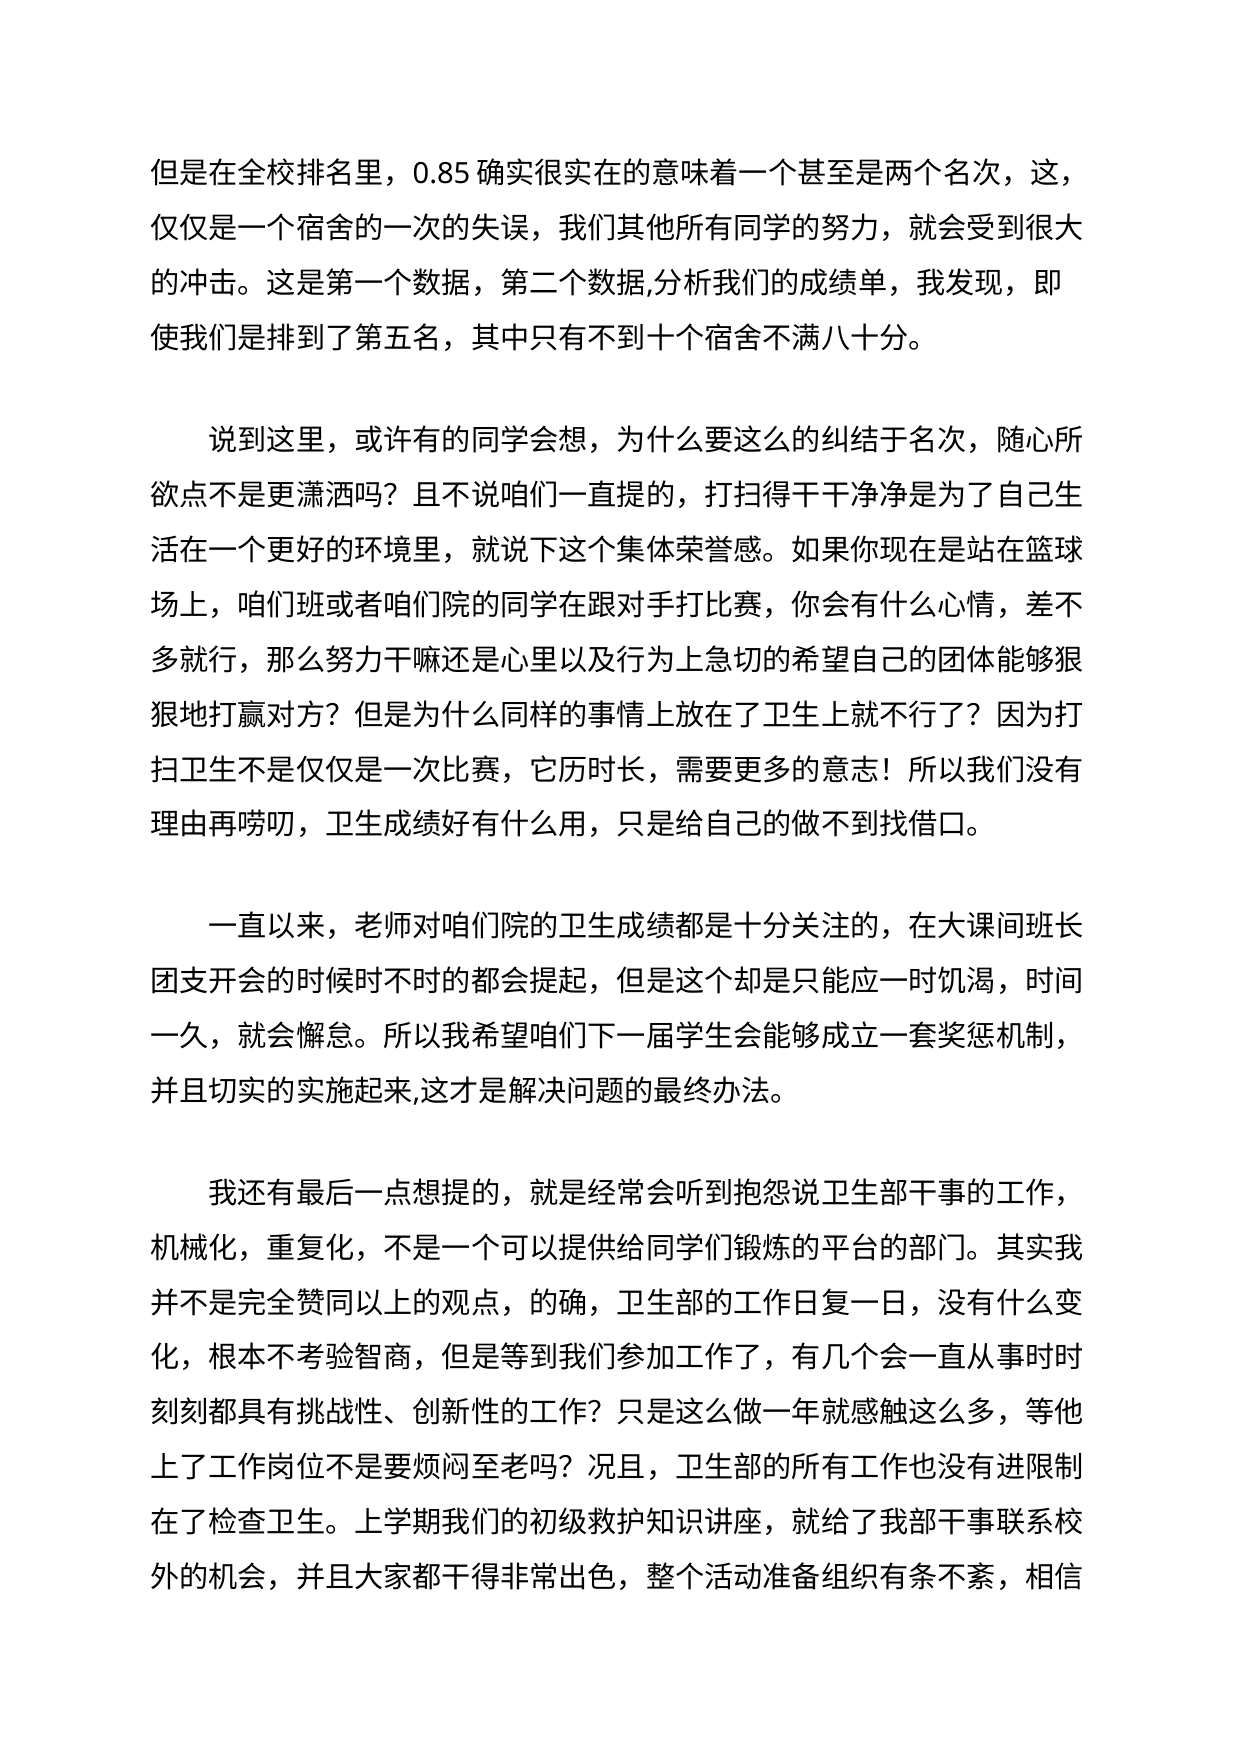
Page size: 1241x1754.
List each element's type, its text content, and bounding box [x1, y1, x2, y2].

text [150, 150, 1090, 357]
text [150, 1169, 1090, 1596]
text 说到这里，或许有的同学会想，为什么要这么的纠结于名次，随心所欲点不是更潇洒吗？且不说咱们一直提的，打扫得干干净净是为了自己生活在一个更好的环境里，就说下这个集体荣誉感。如果你现在是站在篮球场上，咱们班或者咱们院的同学在跟对手打比赛，你会有什么心情，差不多就行，那么努力干嘛还是心里以及行为上急切的希望自己的团体能够狠狠地打赢对方？但是为什么同样的事情上放在了卫生上就不行了？因为打扫卫生不是仅仅是一次比赛，它历时长，需要更多的意志！所以我们没有理由再唠叨，卫生成绩好有什么用，只是给自己的做不到找借口。 [150, 417, 1090, 843]
text 一直以来，老师对咱们院的卫生成绩都是十分关注的，在大课间班长团支开会的时候时不时的都会提起，但是这个却是只能应一时饥渴，时间一久，就会懈怠。所以我希望咱们下一届学生会能够成立一套奖惩机制，并且切实的实施起来,这才是解决问题的最终办法。 [150, 903, 1090, 1110]
